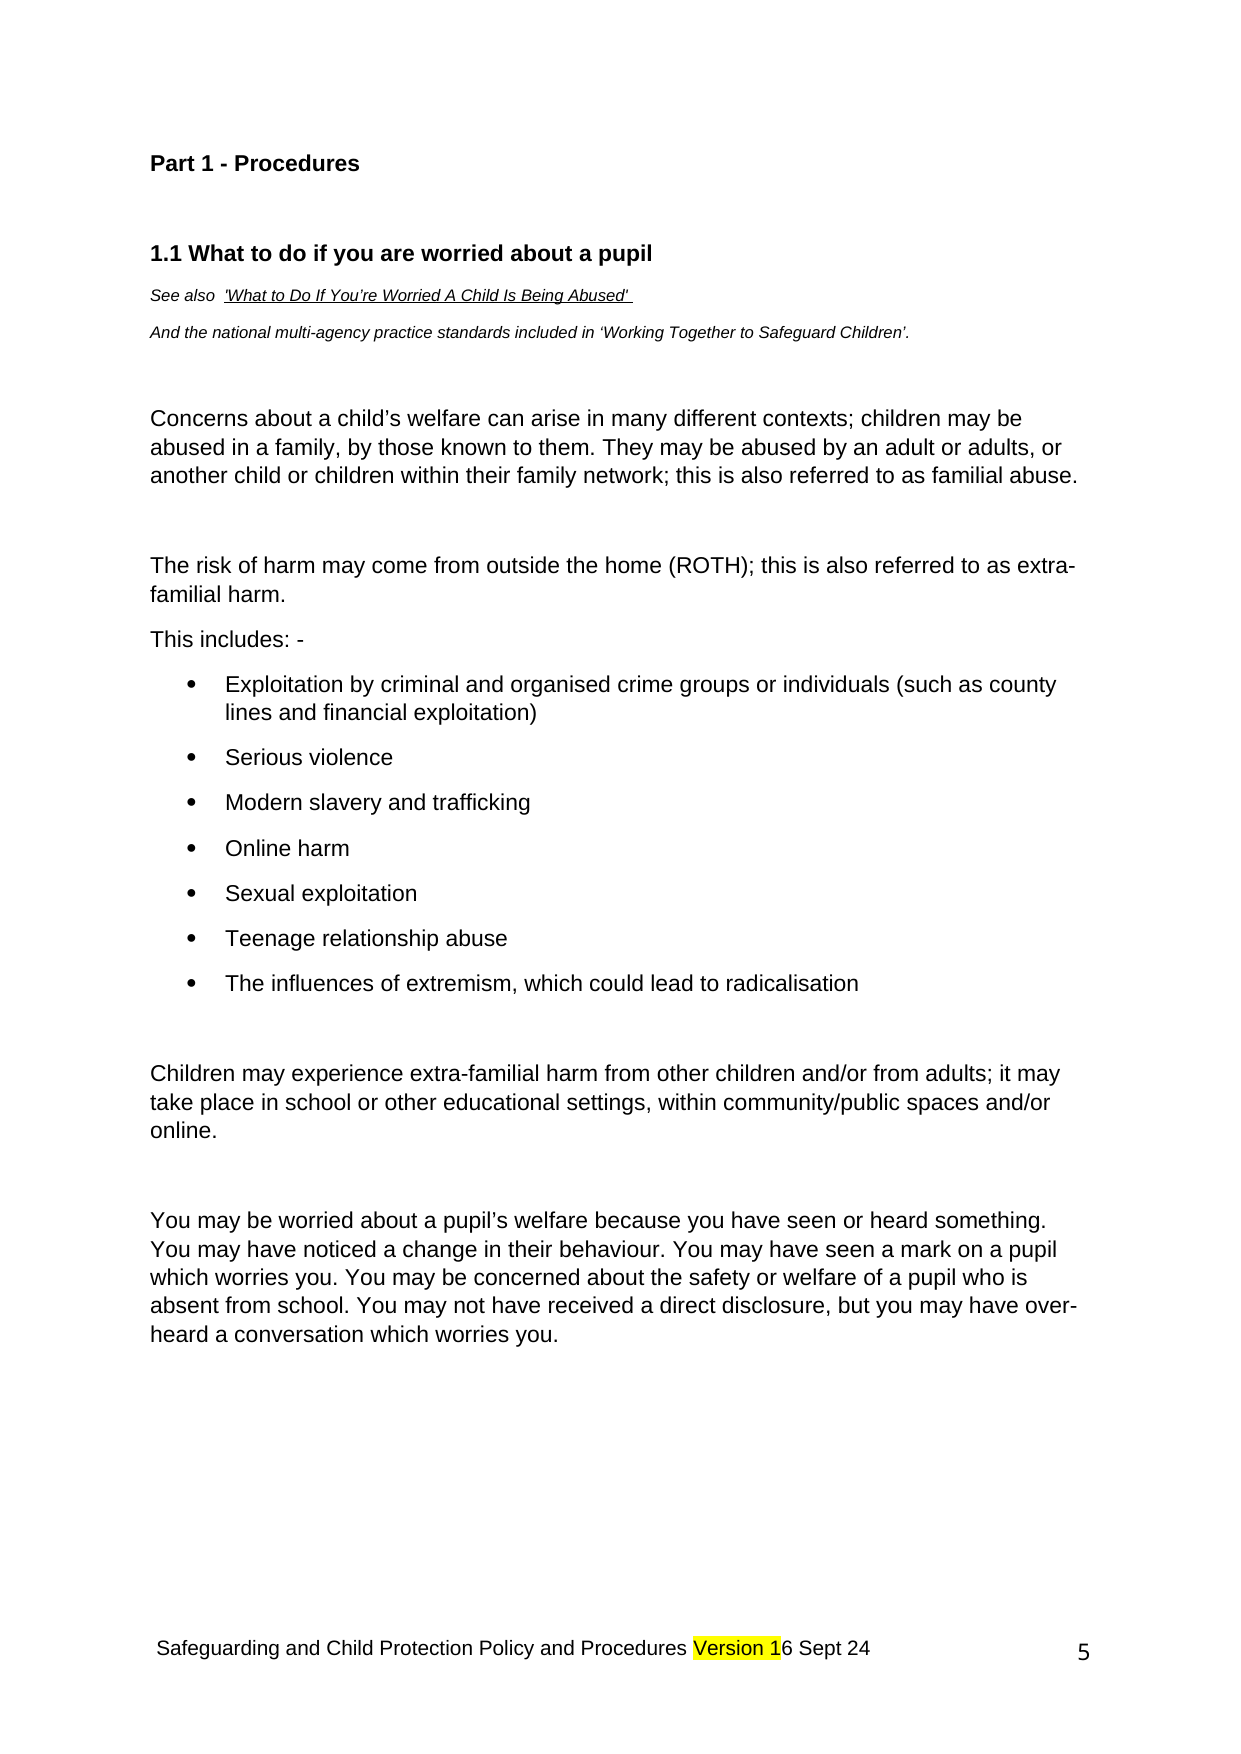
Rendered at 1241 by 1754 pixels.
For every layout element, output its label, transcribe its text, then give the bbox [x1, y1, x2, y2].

text Part 1 - Procedures [150, 150, 1090, 176]
list Modern slavery and trafficking [187, 789, 1090, 816]
list The influences of extremism, which could lead to radicalisation [187, 970, 1090, 996]
text 1.1 What to do if you are worried about a pupil [150, 240, 1090, 267]
text And the national multi-agency practice standards included in ‘Working Together to Safeguard Children’. [150, 323, 1090, 342]
list Teenage relationship abuse [187, 925, 1090, 951]
text The risk of harm may come from outside the home (ROTH); this is also referred to as extra-familial harm. [150, 552, 1090, 607]
list Online harm [187, 834, 1090, 861]
list Exploitation by criminal and organised crime groups or individuals (such as county lines and financial exploitation) [187, 671, 1090, 726]
text See also 'What to Do If You’re Worried A Child Is Being Abused' [150, 285, 1090, 304]
list Sexual exploitation [187, 879, 1090, 906]
text You may be worried about a pupil’s welfare because you have seen or heard something. You may have noticed a change in their behaviour. You may have seen a mark on a pupil which worries you. You may be concerned about the safety or welfare of a pupil who is absent from school. You may not have received a direct disclosure, but you may have over-heard a conversation which worries you. [150, 1207, 1090, 1347]
list Serious violence [187, 744, 1090, 771]
text Concerns about a child’s welfare can arise in many different contexts; children may be abused in a family, by those known to them. They may be abused by an adult or adults, or another child or children within their family network; this is also referred to as familial abuse. [150, 405, 1090, 488]
text This includes: - [150, 626, 1090, 652]
text Children may experience extra-familial harm from other children and/or from adults; it may take place in school or other educational settings, within community/public spaces and/or online. [150, 1060, 1090, 1143]
